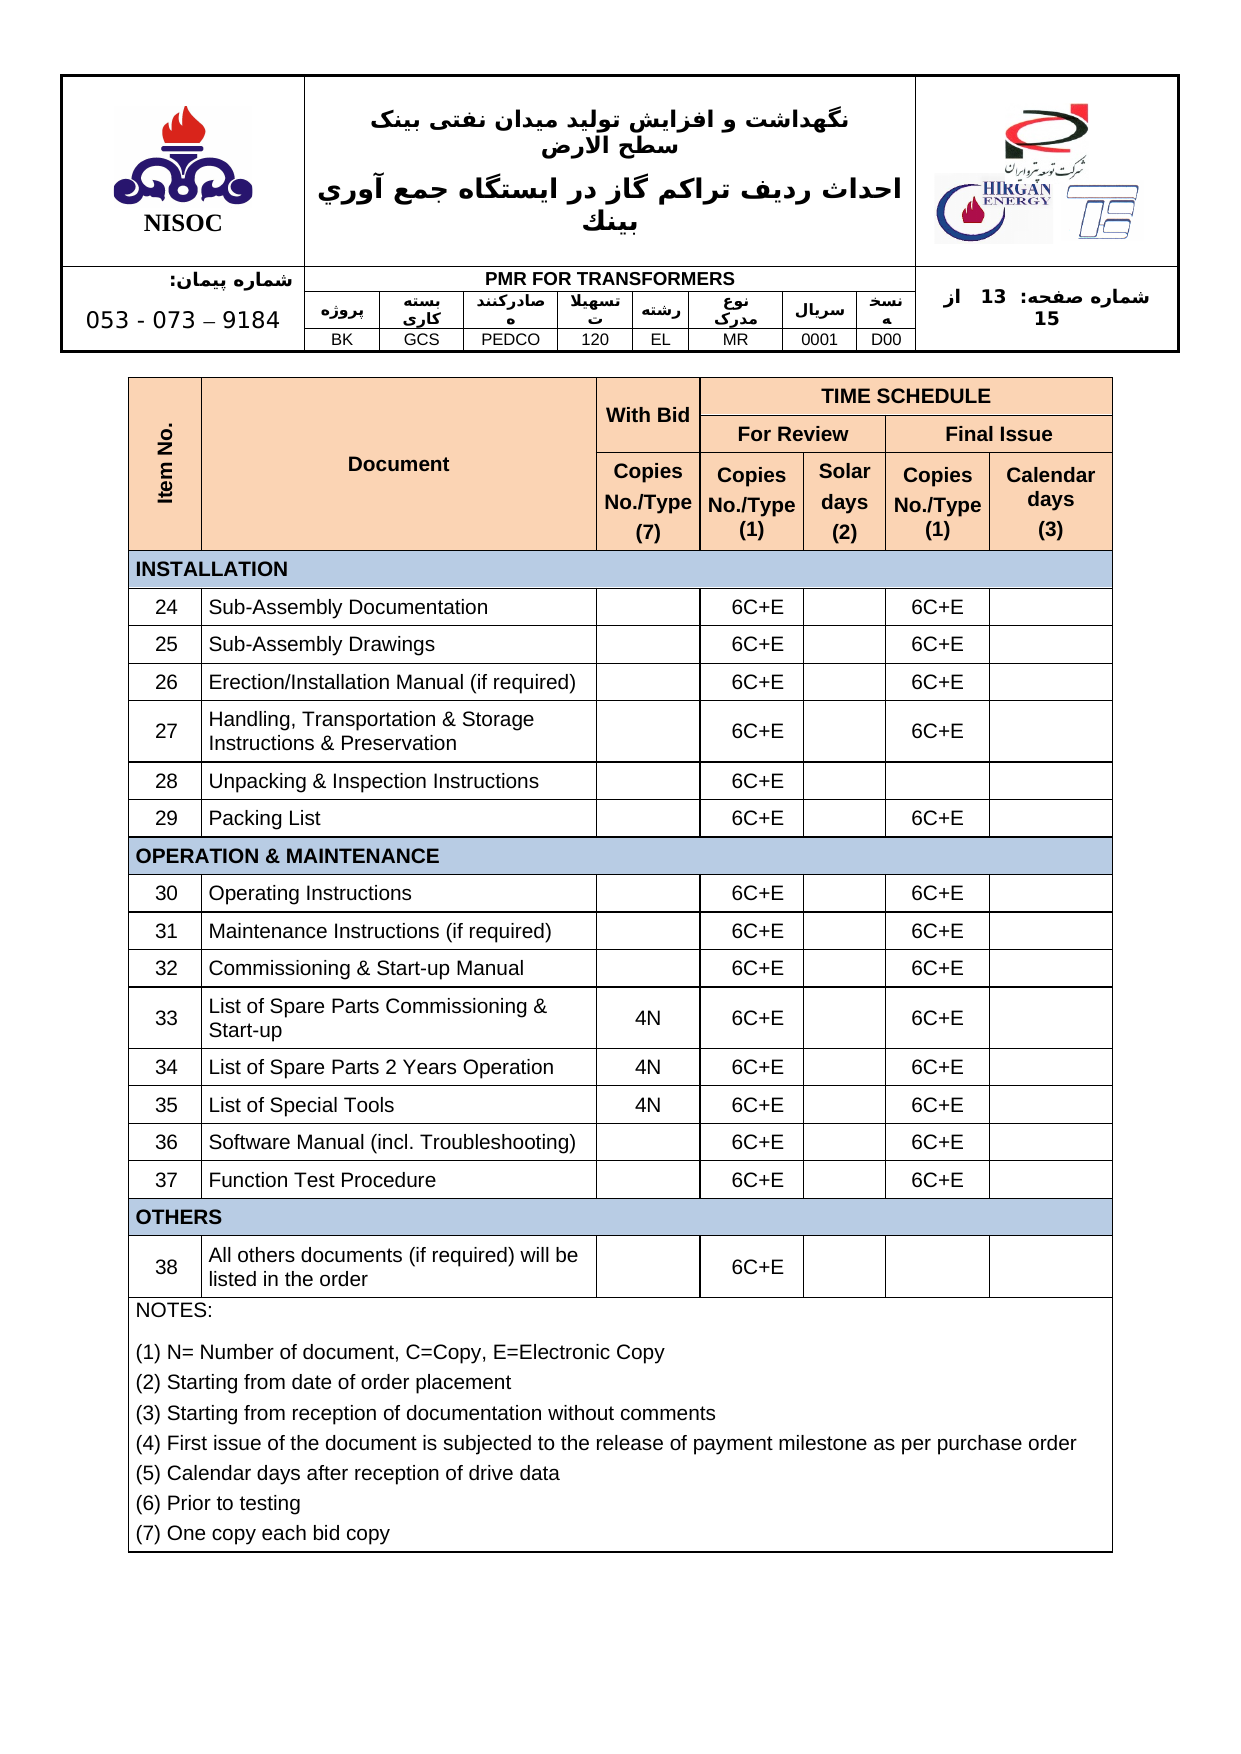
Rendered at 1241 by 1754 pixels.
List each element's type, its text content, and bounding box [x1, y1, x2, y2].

table_cell [129, 988, 201, 1048]
table_cell [990, 875, 1112, 911]
table_cell [886, 1236, 989, 1297]
table_cell [804, 1124, 885, 1160]
table_cell [129, 664, 201, 700]
table_cell [129, 800, 201, 836]
table_cell List of Spare Parts 2 Years Operation [202, 1049, 596, 1085]
table_cell 6C+E [701, 589, 803, 625]
table_cell [597, 800, 699, 836]
table_cell Sub-Assembly Documentation [202, 589, 596, 625]
table_cell [990, 701, 1112, 761]
table_cell Software Manual (incl. Troubleshooting) [202, 1124, 596, 1160]
table_cell Operating Instructions [202, 875, 596, 911]
table_cell 6C+E [886, 701, 989, 761]
table_cell 6C+E [886, 988, 989, 1048]
table_cell 6C+E [701, 800, 803, 836]
table_cell [990, 626, 1112, 662]
table_cell Packing List [202, 800, 596, 836]
table_cell 6C+E [701, 1161, 803, 1198]
table_cell Handling, Transportation & Storage Instructions & Preservation [202, 701, 596, 761]
table_cell 4N [597, 1086, 699, 1123]
table_cell [804, 1236, 885, 1297]
table_cell [129, 950, 201, 986]
table_cell 6C+E [886, 589, 989, 625]
picture [113, 106, 253, 208]
table_cell 6C+E [701, 1236, 803, 1297]
table_cell [804, 589, 885, 625]
table_cell [804, 1049, 885, 1085]
table_cell [597, 1124, 699, 1160]
table_cell [990, 988, 1112, 1048]
table_cell [990, 1049, 1112, 1085]
table_cell All others documents (if required) will be listed in the order [202, 1236, 596, 1297]
table_cell [804, 875, 885, 911]
table_cell [990, 913, 1112, 949]
table_cell Unpacking & Inspection Instructions [202, 763, 596, 799]
table_cell Commissioning & Start-up Manual [202, 950, 596, 986]
table_cell 6C+E [701, 664, 803, 700]
table_cell 6C+E [701, 626, 803, 662]
table_cell NOTES: (1) N= Number of document, C=Copy, E=Electronic Copy (2) Starting from date of order placement (3) Starting from reception of documentation without comments (4) First issue of the document is subjected to the release of payment milestone as per purchase order (5) Calendar days after reception of drive data (6) Prior to testing (7) One copy each bid copy [129, 1298, 1112, 1551]
table_cell 6C+E [886, 875, 989, 911]
table_cell [129, 1124, 201, 1160]
table_header Document [202, 378, 596, 550]
table_cell [129, 1086, 201, 1123]
table_cell [129, 1161, 201, 1198]
table_cell Maintenance Instructions (if required) [202, 913, 596, 949]
table_cell 6C+E [886, 1086, 989, 1123]
table_cell [597, 1236, 699, 1297]
table_cell 6C+E [886, 626, 989, 662]
table_cell Copies No./Type (1) [886, 453, 989, 550]
table_cell 6C+E [886, 913, 989, 949]
table_cell [597, 875, 699, 911]
table_cell [804, 701, 885, 761]
table_cell [597, 1161, 699, 1198]
table_cell 6C+E [886, 800, 989, 836]
table_cell Copies No./Type (1) [701, 453, 803, 550]
table_header With Bid [597, 378, 699, 452]
table_cell 6C+E [886, 1161, 989, 1198]
table_cell [129, 589, 201, 625]
table_cell [597, 950, 699, 986]
table_cell OPERATION & MAINTENANCE [129, 838, 1112, 874]
table_cell 6C+E [886, 664, 989, 700]
table_cell 4N [597, 988, 699, 1048]
table_cell 6C+E [701, 913, 803, 949]
table_cell [990, 1086, 1112, 1123]
table_cell [804, 763, 885, 799]
table_cell [990, 800, 1112, 836]
table_cell [597, 589, 699, 625]
table_cell [129, 626, 201, 662]
table_cell [804, 664, 885, 700]
table_cell [804, 950, 885, 986]
table_cell Calendar days (3) [990, 453, 1112, 550]
table_cell [129, 913, 201, 949]
table_cell [804, 800, 885, 836]
table_cell [129, 1049, 201, 1085]
table_header TIME SCHEDULE [701, 378, 1112, 414]
table_cell Function Test Procedure [202, 1161, 596, 1198]
table_cell [129, 701, 201, 761]
table_cell Copies No./Type (7) [597, 453, 699, 550]
table_cell List of Spare Parts Commissioning & Start-up [202, 988, 596, 1048]
table_cell [129, 1236, 201, 1297]
table_cell 6C+E [886, 1049, 989, 1085]
table_cell [990, 589, 1112, 625]
table_cell 6C+E [886, 950, 989, 986]
table_cell [990, 763, 1112, 799]
table_cell [886, 763, 989, 799]
table_cell INSTALLATION [129, 551, 1112, 587]
table_cell 6C+E [701, 763, 803, 799]
table_cell [804, 626, 885, 662]
table_cell [990, 1236, 1112, 1297]
table_cell Sub-Assembly Drawings [202, 626, 596, 662]
table_cell 6C+E [701, 701, 803, 761]
table_cell 6C+E [701, 875, 803, 911]
table_cell OTHERS [129, 1199, 1112, 1235]
table_cell [990, 950, 1112, 986]
table_cell [597, 701, 699, 761]
table_cell [990, 1124, 1112, 1160]
table_cell [804, 988, 885, 1048]
table_cell [129, 875, 201, 911]
table_cell [990, 664, 1112, 700]
table_cell [129, 763, 201, 799]
table_cell 6C+E [701, 988, 803, 1048]
table_cell Erection/Installation Manual (if required) [202, 664, 596, 700]
table_cell [597, 664, 699, 700]
table_header Item No. [129, 378, 201, 550]
table_cell [990, 1161, 1112, 1198]
table_cell 6C+E [701, 950, 803, 986]
table_cell [597, 913, 699, 949]
table_cell [804, 1086, 885, 1123]
table_cell 6C+E [701, 1086, 803, 1123]
table_cell 6C+E [701, 1124, 803, 1160]
table_cell 6C+E [886, 1124, 989, 1160]
table_cell [597, 626, 699, 662]
table_cell 6C+E [701, 1049, 803, 1085]
picture [934, 103, 1089, 244]
table_cell [597, 763, 699, 799]
table_cell [804, 1161, 885, 1198]
table_cell [804, 913, 885, 949]
table_cell Solar days (2) [804, 453, 885, 550]
table_cell List of Special Tools [202, 1086, 596, 1123]
table_cell For Review [701, 416, 885, 452]
table_cell Final Issue [886, 416, 1112, 452]
table_cell 4N [597, 1049, 699, 1085]
